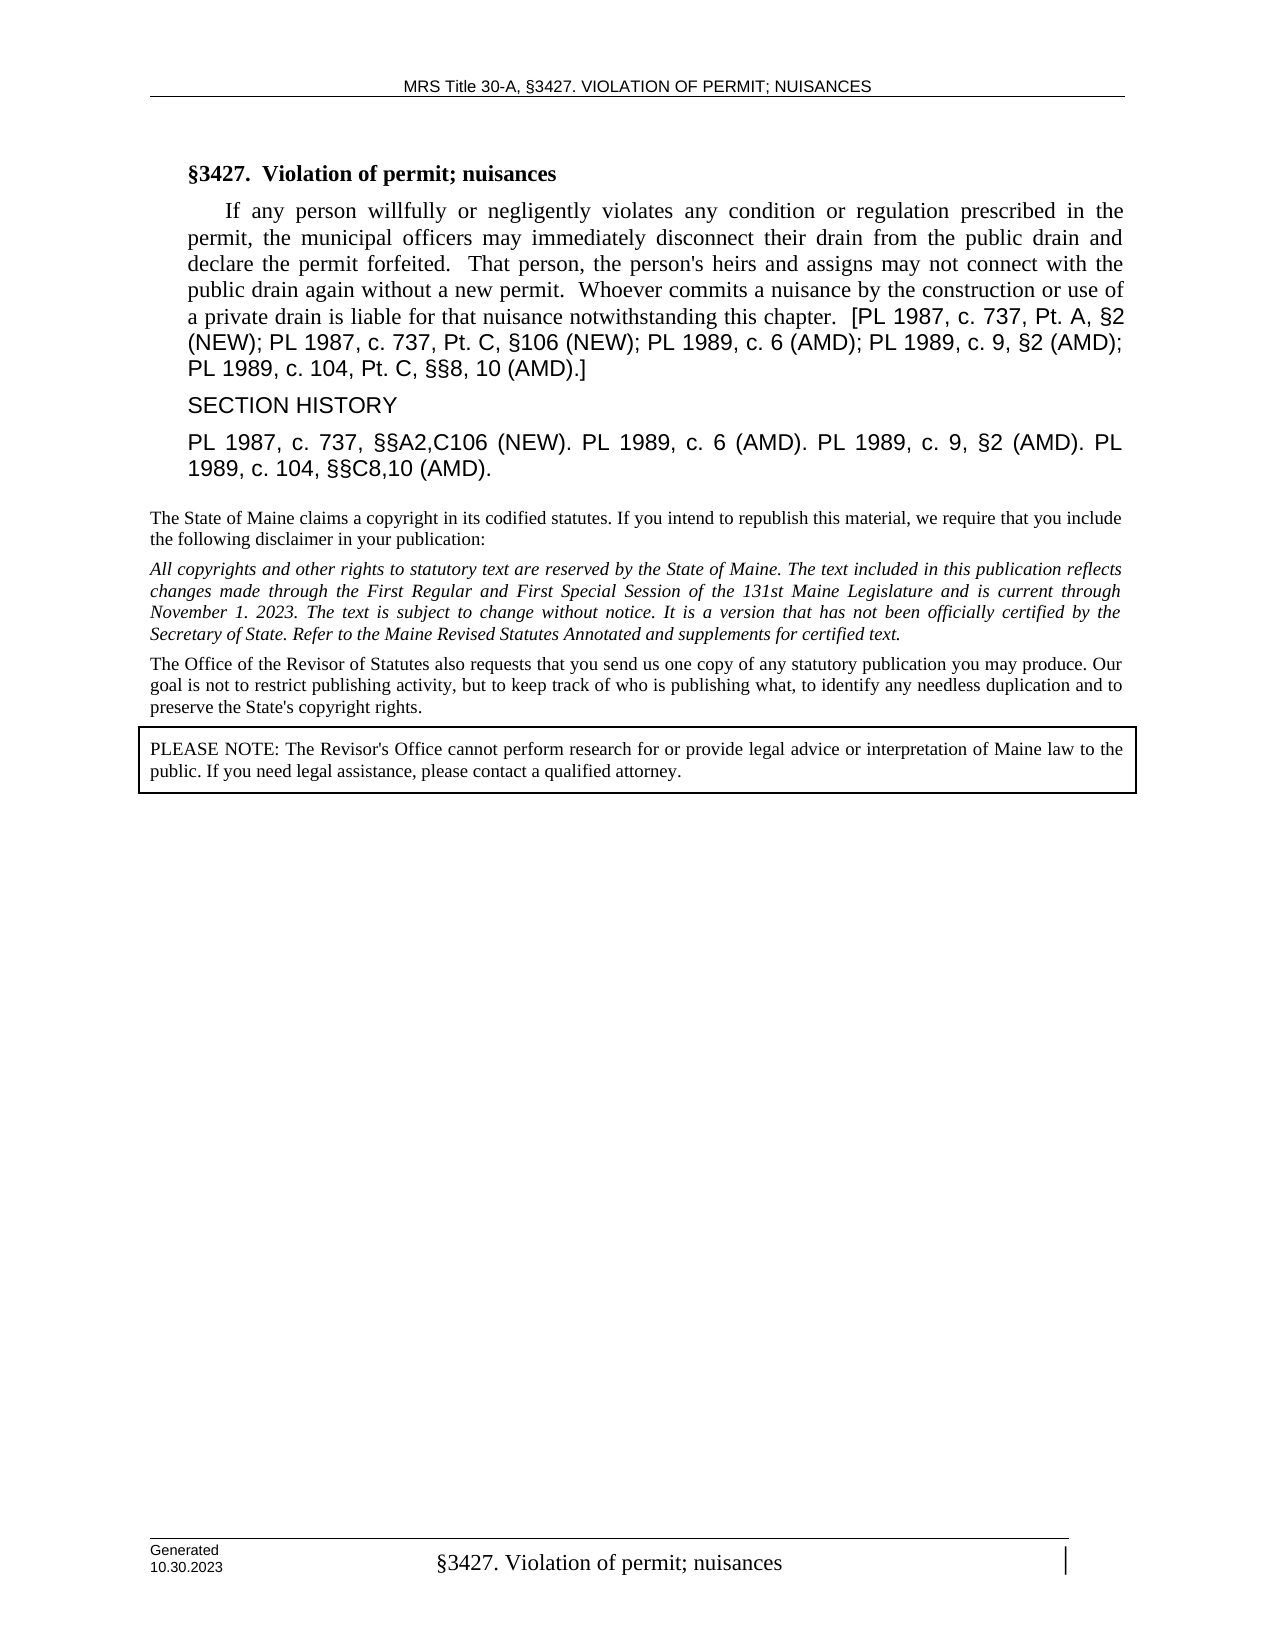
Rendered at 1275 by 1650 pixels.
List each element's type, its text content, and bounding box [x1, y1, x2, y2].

text PL 1987, c. 737, §§A2,C106 (NEW). PL 1989, c. 6 (AMD). PL 1989, c. 9, §2 (AMD). PL 1989, c. 104, §§C8,10 (AMD). [187, 429, 1125, 482]
text PLEASE NOTE: The Revisor's Office cannot perform research for or provide legal advice or interpretation of Maine law to the public. If you need legal assistance, please contact a qualified attorney. [140, 728, 1135, 792]
text If any person willfully or negligently violates any condition or regulation prescribed in the permit, the municipal officers may immediately disconnect their drain from the public drain and declare the permit forfeited. That person, the person's heirs and assigns may not connect with the public drain again without a new permit. Whoever commits a nuisance by the construction or use of a private drain is liable for that nuisance notwithstanding this chapter. [PL 1987, c. 737, Pt. A, §2 (NEW); PL 1987, c. 737, Pt. C, §106 (NEW); PL 1989, c. 6 (AMD); PL 1989, c. 9, §2 (AMD); PL 1989, c. 104, Pt. C, §§8, 10 (AMD).] [187, 197, 1125, 382]
text §3427. Violation of permit; nuisances [187, 160, 1125, 187]
text All copyrights and other rights to statutory text are reserved by the State of Maine. The text included in this publication reflects changes made through the First Regular and First Special Session of the 131st Maine Legislature and is current through November 1. 2023 . The text is subject to change without notice. It is a version that has not been officially certified by the Secretary of State. Refer to the Maine Revised Statutes Annotated and supplements for certified text. [150, 558, 1125, 644]
text SECTION HISTORY [187, 392, 1125, 418]
text The State of Maine claims a copyright in its codified statutes. If you intend to republish this material, we require that you include the following disclaimer in your publication: [150, 507, 1125, 550]
text The Office of the Revisor of Statutes also requests that you send us one copy of any statutory publication you may produce. Our goal is not to restrict publishing activity, but to keep track of who is publishing what, to identify any needless duplication and to preserve the State's copyright rights. [150, 653, 1125, 717]
